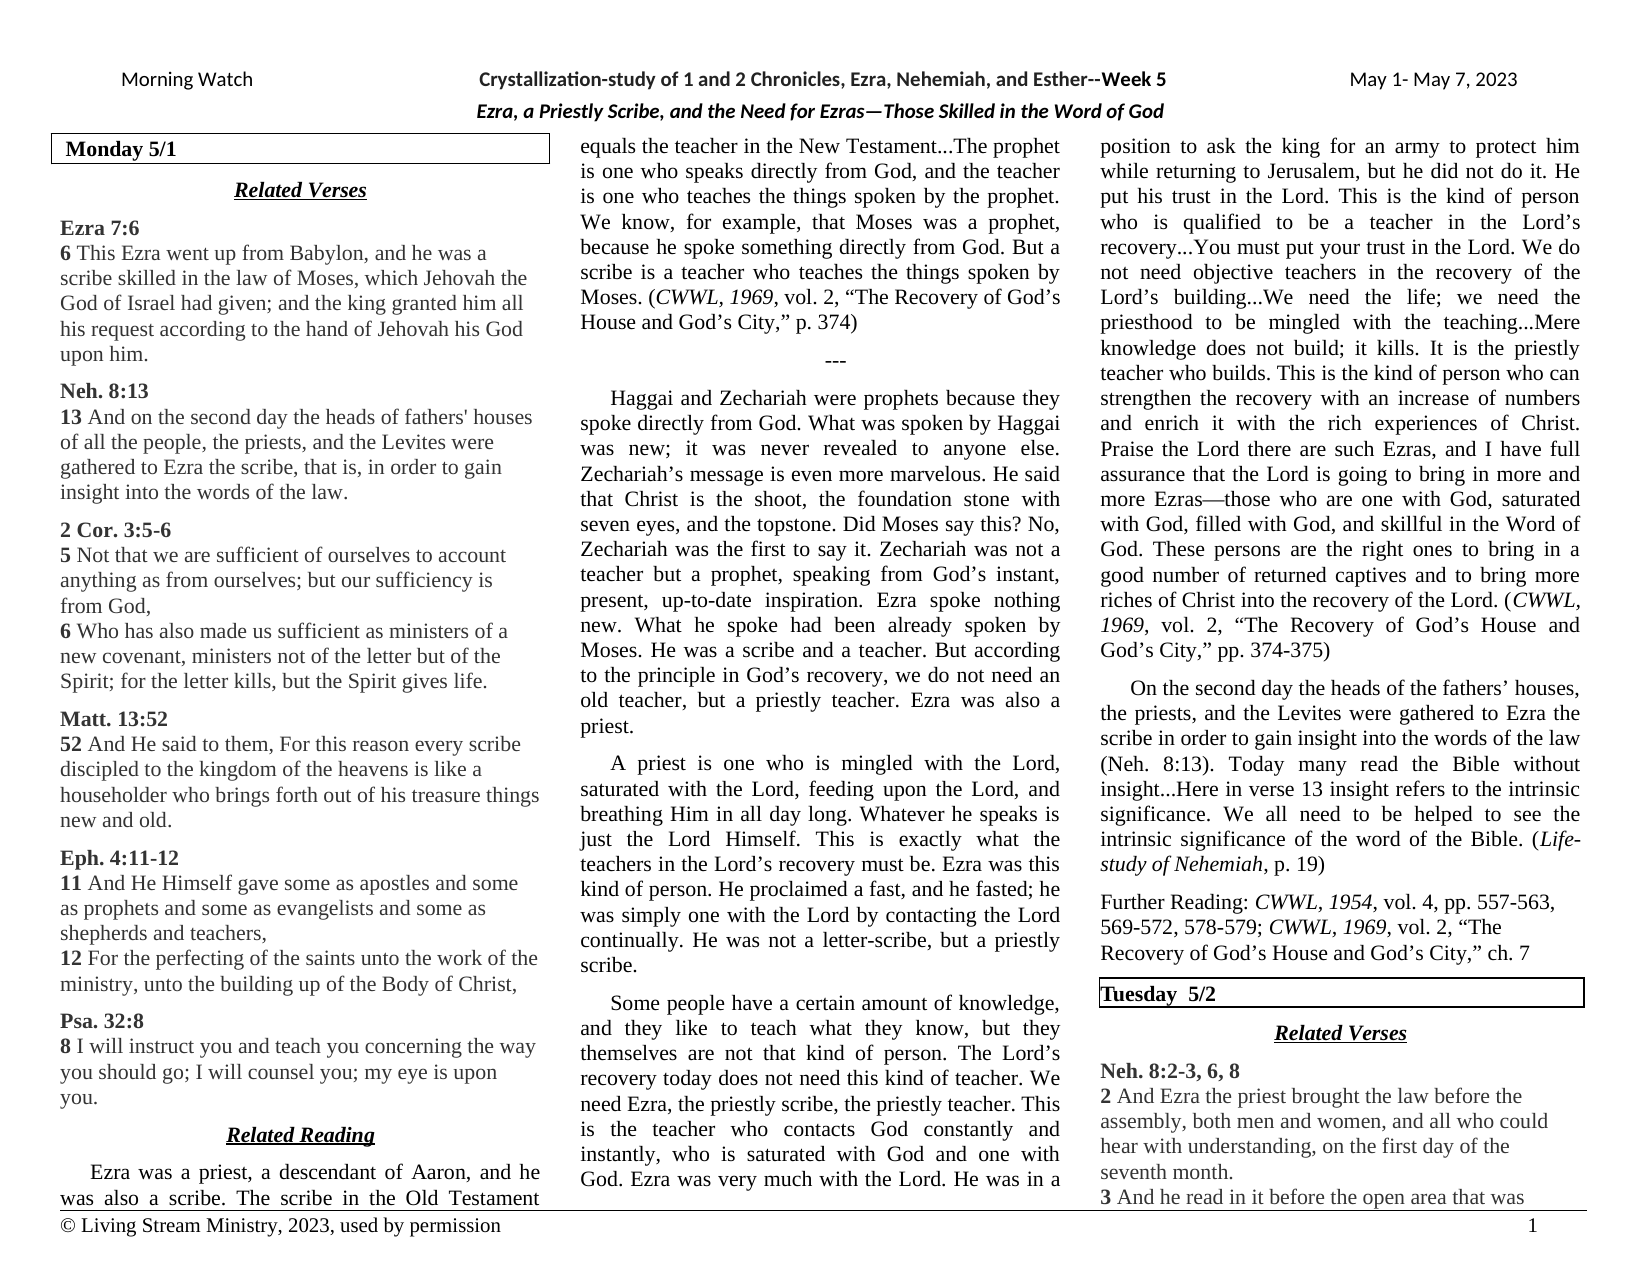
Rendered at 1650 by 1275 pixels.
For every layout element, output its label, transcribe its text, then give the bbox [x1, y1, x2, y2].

text Some people have a certain amount of knowledge, and they like to teach what they know, but they themselves are not that kind of person. The Lord’s recovery today does not need this kind of teacher. We need Ezra, the priestly scribe, the priestly teacher. This is the teacher who contacts God constantly and instantly, who is saturated with God and one with God. Ezra was very much with the Lord. He was in a position to ask the king for an army to protect him while returning to Jerusalem, but he did not do it. He put his trust in the Lord. This is the kind of person who is qualified to be a teacher in the Lord’s recovery...You must put your trust in the Lord. We do not need objective teachers in the recovery of the Lord’s building...We need the life; we need the priesthood to be mingled with the teaching...Mere knowledge does not build; it kills. It is the priestly teacher who builds. This is the kind of person who can strengthen the recovery with an increase of numbers and enrich it with the rich experiences of Christ. Praise the Lord there are such Ezras, and I have full assurance that the Lord is going to bring in more and more Ezras—those who are one with God, saturated with God, filled with God, and skillful in the Word of God. These persons are the right ones to bring in a good number of returned captives and to bring more riches of Christ into the recovery of the Lord. (CWWL, 1969, vol. 2, “The Recovery of God’s House and God’s City,” pp. 374-375) [1100, 133, 1581, 662]
text Some people have a certain amount of knowledge, and they like to teach what they know, but they themselves are not that kind of person. The Lord’s recovery today does not need this kind of teacher. We need Ezra, the priestly scribe, the priestly teacher. This is the teacher who contacts God constantly and instantly, who is saturated with God and one with God. Ezra was very much with the Lord. He was in a position to ask the king for an army to protect him while returning to Jerusalem, but he did not do it. He put his trust in the Lord. This is the kind of person who is qualified to be a teacher in the Lord’s recovery...You must put your trust in the Lord. We do not need objective teachers in the recovery of the Lord’s building...We need the life; we need the priesthood to be mingled with the teaching...Mere knowledge does not build; it kills. It is the priestly teacher who builds. This is the kind of person who can strengthen the recovery with an increase of numbers and enrich it with the rich experiences of Christ. Praise the Lord there are such Ezras, and I have full assurance that the Lord is going to bring in more and more Ezras—those who are one with God, saturated with God, filled with God, and skillful in the Word of God. These persons are the right ones to bring in a good number of returned captives and to bring more riches of Christ into the recovery of the Lord. (CWWL, 1969, vol. 2, “The Recovery of God’s House and God’s City,” pp. 374-375) [580, 990, 1061, 1191]
text Related Reading [60, 1122, 541, 1147]
text 2 Cor. 3:5-6 5 Not that we are sufficient of ourselves to account anything as from ourselves; but our sufficiency is from God, 6 Who has also made us sufficient as ministers of a new covenant, ministers not of the letter but of the Spirit; for the letter kills, but the Spirit gives life. [60, 517, 541, 693]
text --- [580, 347, 1061, 372]
text Ezra was a priest, a descendant of Aaron, and he was also a scribe. The scribe in the Old Testament equals the teacher in the New Testament...The prophet is one who speaks directly from God, and the teacher is one who teaches the things spoken by the prophet. We know, for example, that Moses was a prophet, because he spoke something directly from God. But a scribe is a teacher who teaches the things spoken by Moses. (CWWL, 1969, vol. 2, “The Recovery of God’s House and God’s City,” p. 374) [580, 133, 1061, 335]
text Related Verses [60, 177, 541, 202]
text Ezra 7:6 6 This Ezra went up from Babylon, and he was a scribe skilled in the law of Moses, which Jehovah the God of Israel had given; and the king granted him all his request according to the hand of Jehovah his God upon him. [60, 215, 541, 366]
text Tuesday 5/2 [1100, 979, 1583, 1006]
text Further Reading: CWWL, 1954, vol. 4, pp. 557-563, 569-572, 578-579; CWWL, 1969, vol. 2, “The Recovery of God’s House and God’s City,” ch. 7 [1100, 889, 1581, 965]
text A priest is one who is mingled with the Lord, saturated with the Lord, feeding upon the Lord, and breathing Him in all day long. Whatever he speaks is just the Lord Himself. This is exactly what the teachers in the Lord’s recovery must be. Ezra was this kind of person. He proclaimed a fast, and he fasted; he was simply one with the Lord by contacting the Lord continually. He was not a letter-scribe, but a priestly scribe. [580, 750, 1061, 977]
text Haggai and Zechariah were prophets because they spoke directly from God. What was spoken by Haggai was new; it was never revealed to anyone else. Zechariah’s message is even more marvelous. He said that Christ is the shoot, the foundation stone with seven eyes, and the topstone. Did Moses say this? No, Zechariah was the first to say it. Zechariah was not a teacher but a prophet, speaking from God’s instant, present, up-to-date inspiration. Ezra spoke nothing new. What he spoke had been already spoken by Moses. He was a scribe and a teacher. But according to the principle in God’s recovery, we do not need an old teacher, but a priestly teacher. Ezra was also a priest. [580, 385, 1061, 738]
text Related Verses [1100, 1020, 1581, 1045]
text Neh. 8:13 13 And on the second day the heads of fathers' houses of all the people, the priests, and the Levites were gathered to Ezra the scribe, that is, in order to gain insight into the words of the law. [60, 378, 541, 504]
text Monday 5/1 [52, 134, 549, 163]
text On the second day the heads of the fathers’ houses, the priests, and the Levites were gathered to Ezra the scribe in order to gain insight into the words of the law (Neh. 8:13). Today many read the Bible without insight...Here in verse 13 insight refers to the intrinsic significance. We all need to be helped to see the intrinsic significance of the word of the Bible. (Life-study of Nehemiah, p. 19) [1100, 675, 1581, 877]
text Psa. 32:8 8 I will instruct you and teach you concerning the way you should go; I will counsel you; my eye is upon you. [60, 1008, 541, 1109]
text Matt. 13:52 52 And He said to them, For this reason every scribe discipled to the kingdom of the heavens is like a householder who brings forth out of his treasure things new and old. [60, 706, 541, 832]
text Eph. 4:11-12 11 And He Himself gave some as apostles and some as prophets and some as evangelists and some as shepherds and teachers, 12 For the perfecting of the saints unto the work of the ministry, unto the building up of the Body of Christ, [60, 844, 541, 996]
